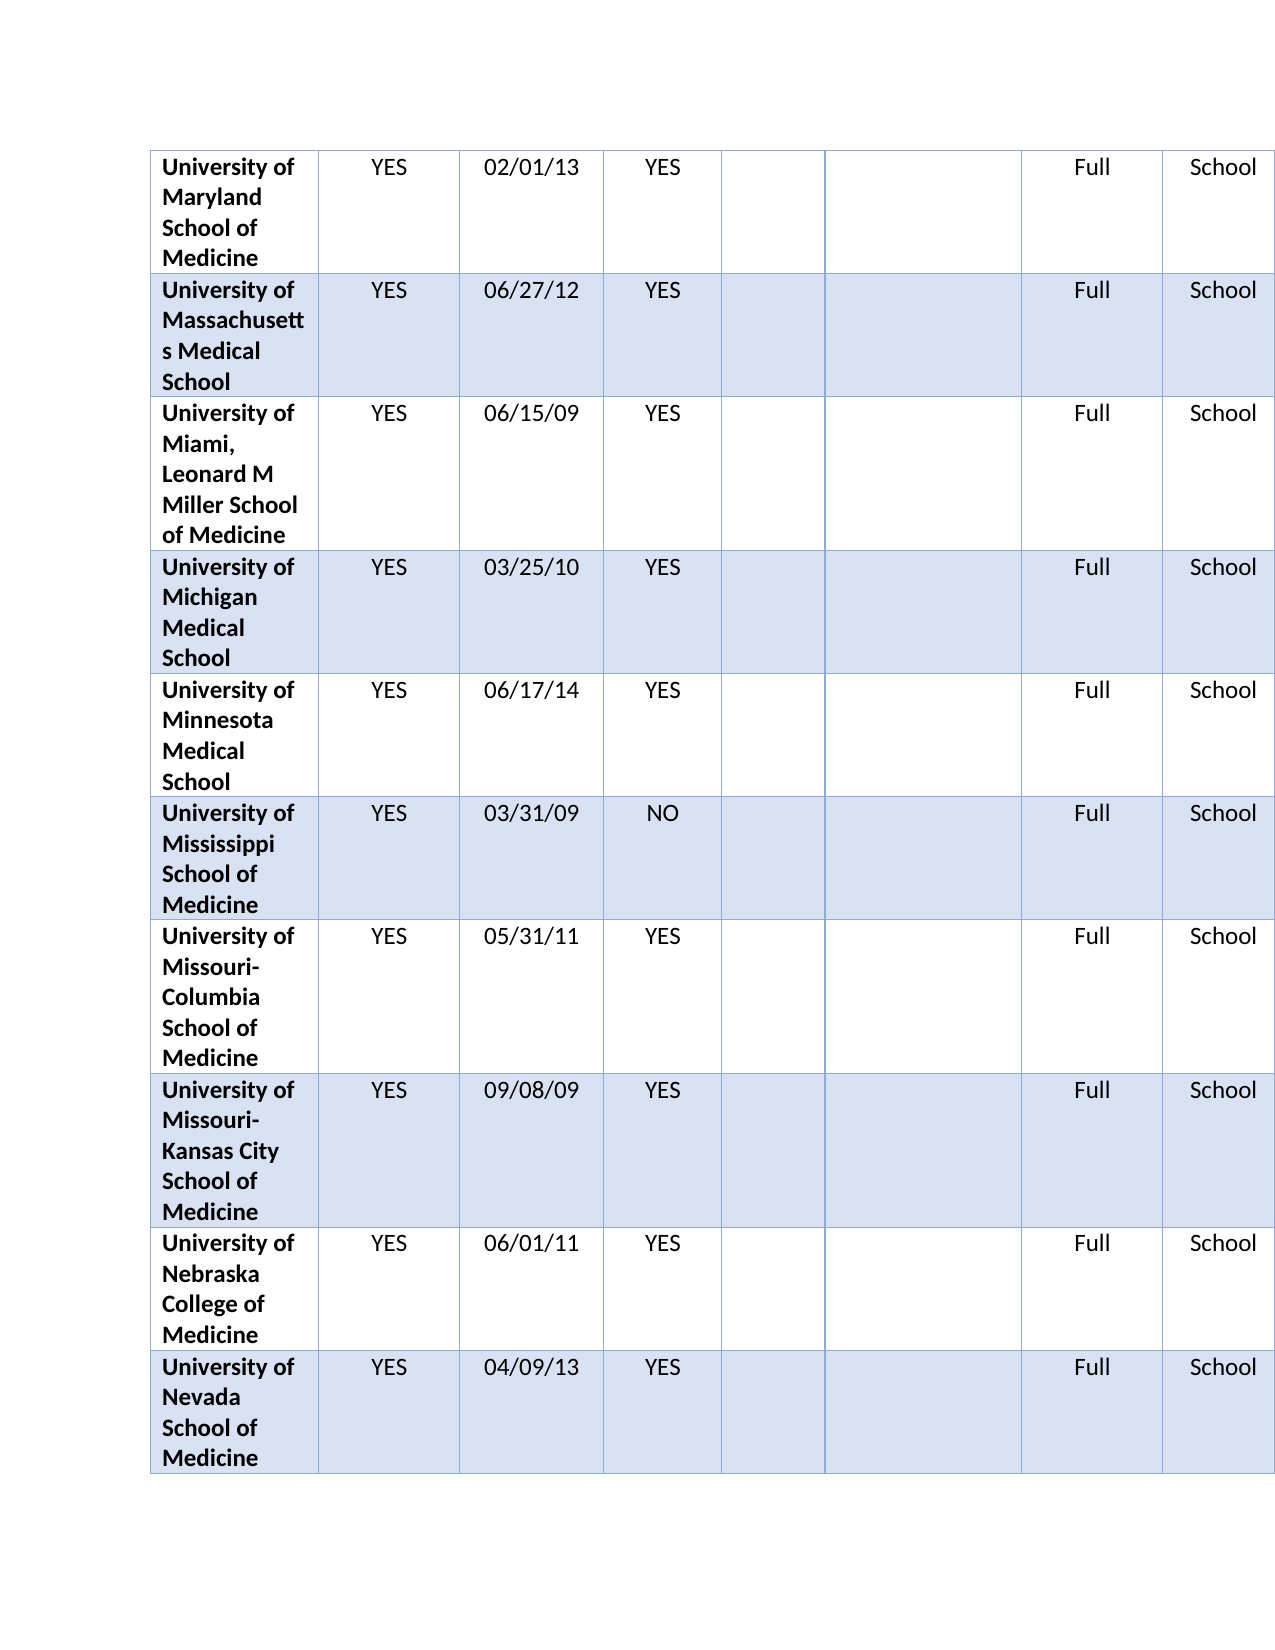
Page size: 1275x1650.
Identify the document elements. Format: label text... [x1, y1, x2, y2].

table_cell [826, 551, 1021, 673]
table_cell University of Maryland School of Medicine [151, 151, 318, 273]
table_cell School [1163, 1074, 1274, 1227]
table_cell University of Nevada School of Medicine [151, 1351, 318, 1473]
table_cell Full [1022, 151, 1162, 273]
table_cell 03/25/10 [460, 551, 603, 673]
table_cell YES [604, 397, 721, 550]
table_cell YES [604, 1351, 721, 1473]
table_cell [826, 797, 1021, 919]
table_cell University of Nebraska College of Medicine [151, 1228, 318, 1350]
table_cell 06/17/14 [460, 674, 603, 796]
table_cell 04/09/13 [460, 1351, 603, 1473]
table_cell [826, 1074, 1021, 1227]
table_cell University of Mississippi School of Medicine [151, 797, 318, 919]
table_cell YES [604, 674, 721, 796]
table_cell Full [1022, 274, 1162, 396]
table_cell 06/27/12 [460, 274, 603, 396]
table_cell School [1163, 797, 1274, 919]
table_cell YES [319, 274, 459, 396]
table_cell 03/31/09 [460, 797, 603, 919]
table_cell [722, 674, 824, 796]
table_cell School [1163, 274, 1274, 396]
table_cell YES [319, 397, 459, 550]
table_cell [722, 397, 824, 550]
table_cell [722, 551, 824, 673]
table_cell University of Missouri-Kansas City School of Medicine [151, 1074, 318, 1227]
table_cell [826, 397, 1021, 550]
table_cell [722, 151, 824, 273]
table_cell University of Miami, Leonard M Miller School of Medicine [151, 397, 318, 550]
table_cell Full [1022, 1228, 1162, 1350]
table_cell School [1163, 551, 1274, 673]
table_cell YES [319, 1074, 459, 1227]
table_cell 06/15/09 [460, 397, 603, 550]
table_cell School [1163, 1351, 1274, 1473]
table_cell University of Missouri-Columbia School of Medicine [151, 920, 318, 1073]
table_cell [722, 920, 824, 1073]
table_cell School [1163, 674, 1274, 796]
table_cell YES [604, 1228, 721, 1350]
table_cell Full [1022, 1351, 1162, 1473]
table_cell YES [319, 551, 459, 673]
table_cell School [1163, 920, 1274, 1073]
table_cell [722, 797, 824, 919]
table_cell [826, 151, 1021, 273]
table_cell YES [604, 151, 721, 273]
table_cell Full [1022, 1074, 1162, 1227]
table_cell School [1163, 151, 1274, 273]
table_cell YES [319, 1351, 459, 1473]
table_cell [826, 674, 1021, 796]
table_cell YES [319, 797, 459, 919]
table_cell [722, 1351, 824, 1473]
table_cell [826, 1351, 1021, 1473]
table_cell Full [1022, 920, 1162, 1073]
table_cell YES [319, 674, 459, 796]
table_cell University of Michigan Medical School [151, 551, 318, 673]
table_cell 06/01/11 [460, 1228, 603, 1350]
table_cell University of Minnesota Medical School [151, 674, 318, 796]
table_cell University of Massachusetts Medical School [151, 274, 318, 396]
table_cell 09/08/09 [460, 1074, 603, 1227]
table_cell YES [319, 1228, 459, 1350]
table_cell Full [1022, 674, 1162, 796]
table_cell Full [1022, 797, 1162, 919]
table_cell YES [604, 551, 721, 673]
table_cell YES [319, 920, 459, 1073]
table_cell NO [604, 797, 721, 919]
table_cell YES [604, 920, 721, 1073]
table_cell School [1163, 397, 1274, 550]
table_cell [826, 920, 1021, 1073]
table_cell 02/01/13 [460, 151, 603, 273]
table_cell YES [319, 151, 459, 273]
table_cell Full [1022, 551, 1162, 673]
table_cell School [1163, 1228, 1274, 1350]
table_cell YES [604, 1074, 721, 1227]
table_cell [826, 1228, 1021, 1350]
table_cell 05/31/11 [460, 920, 603, 1073]
table_cell [826, 274, 1021, 396]
table_cell YES [604, 274, 721, 396]
table_cell Full [1022, 397, 1162, 550]
table_cell [722, 1074, 824, 1227]
table_cell [722, 1228, 824, 1350]
table_cell [722, 274, 824, 396]
